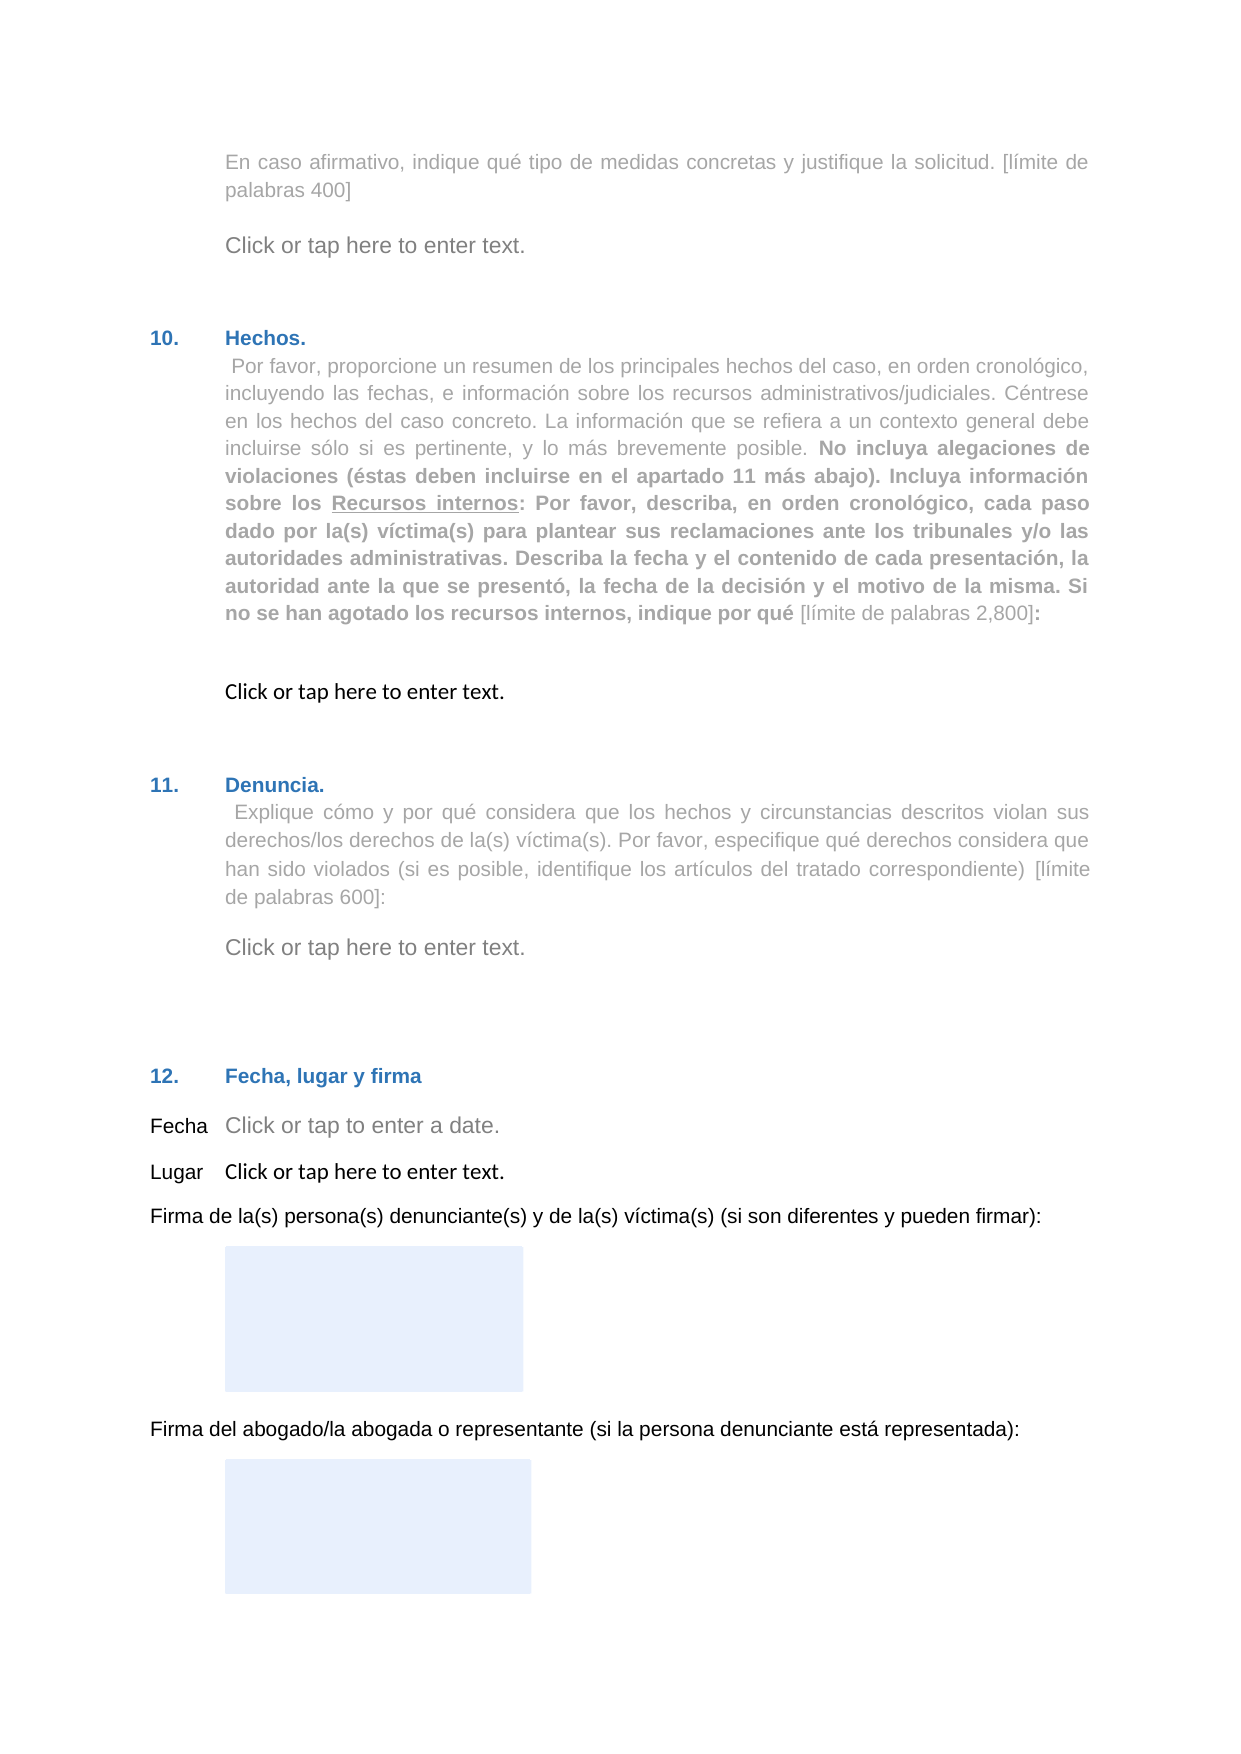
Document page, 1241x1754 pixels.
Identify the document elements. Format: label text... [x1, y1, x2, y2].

list Explique cómo y por qué considera que los hechos y circunstancias descritos violan sus derechos/los derechos de la(s) víctima(s). Por favor, especifique qué derechos considera que han sido violados (si es posible, identifique los artículos del tratado correspondiente) [límite de palabras 600]: [225, 800, 1090, 909]
list Denuncia. [150, 772, 1090, 796]
list Por favor, proporcione un resumen de los principales hechos del caso, en orden cronológico, incluyendo las fechas, e información sobre los recursos administrativos/judiciales. Céntrese en los hechos del caso concreto. La información que se refiera a un contexto general debe incluirse sólo si es pertinente, y lo más brevemente posible. No incluya alegaciones de violaciones (éstas deben incluirse en el apartado 11 más abajo). Incluya información sobre los Recursos internos: Por favor, describa, en orden cronológico, cada paso dado por la(s) víctima(s) para plantear sus reclamaciones ante los tribunales y/o las autoridades administrativas. Describa la fecha y el contenido de cada presentación, la autoridad ante la que se presentó, la fecha de la decisión y el motivo de la misma. Si no se han agotado los recursos internos, indique por qué [límite de palabras 2,800]: [225, 353, 1090, 625]
text Firma del abogado/la abogada o representante (si la persona denunciante está representada): [150, 1417, 1090, 1441]
text Firma de la(s) persona(s) denunciante(s) y de la(s) víctima(s) (si son diferentes y pueden firmar): [150, 1204, 1090, 1228]
text Lugar [150, 1157, 1090, 1185]
picture [225, 1246, 524, 1392]
text Fecha [150, 1112, 1090, 1138]
list En caso afirmativo, indique qué tipo de medidas concretas y justifique la solicitud. [límite de palabras 400] [225, 150, 1090, 201]
list Fecha, lugar y firma [150, 1063, 1090, 1087]
list Hechos. [150, 326, 1090, 350]
picture [225, 1459, 532, 1594]
